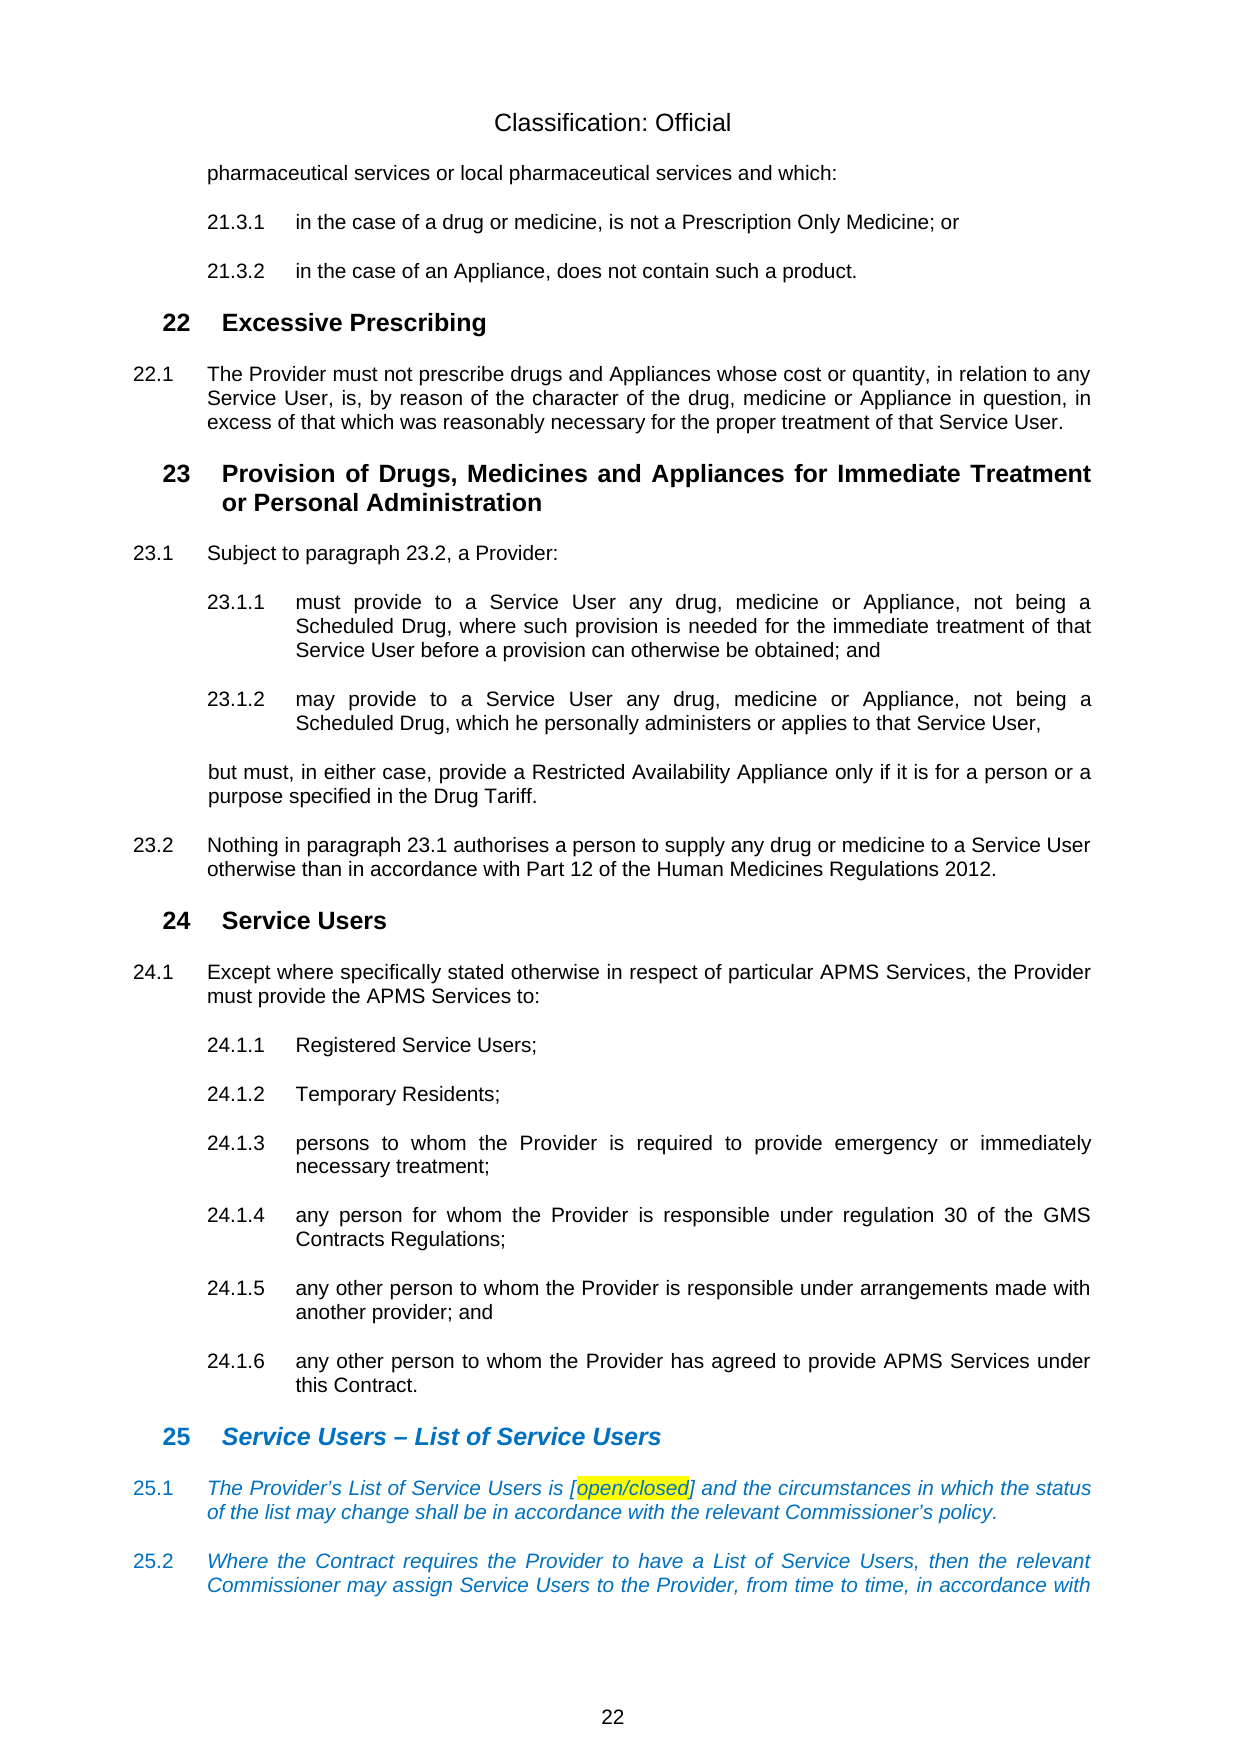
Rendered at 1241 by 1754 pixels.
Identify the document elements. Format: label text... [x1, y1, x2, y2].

text Nothing in paragraph 23.1 authorises a person to supply any drug or medicine to a Service User otherwise than in accordance with Part 12 of the Human Medicines Regulations 2012. [133, 833, 1092, 881]
text in the case of a drug or medicine, is not a Prescription Only Medicine; or [207, 210, 1092, 234]
subtitle Service Users [162, 906, 1092, 934]
text any person for whom the Provider is responsible under regulation 30 of the GMS Contracts Regulations; [207, 1203, 1092, 1251]
text any other person to whom the Provider is responsible under arrangements made with another provider; and [207, 1276, 1092, 1324]
text may provide to a Service User any drug, medicine or Appliance, not being a Scheduled Drug, which he personally administers or applies to that Service User, [207, 687, 1092, 735]
subtitle Excessive Prescribing [162, 308, 1092, 337]
text any other person to whom the Provider has agreed to provide APMS Services under this Contract. [207, 1349, 1092, 1397]
text must provide to a Service User any drug, medicine or Appliance, not being a Scheduled Drug, where such provision is needed for the immediate treatment of that Service User before a provision can otherwise be obtained; and [207, 590, 1092, 662]
text Subject to paragraph 23.2, a Provider: [133, 541, 1092, 565]
text The Provider’s List of Service Users is [open/closed] and the circumstances in which the status of the list may change shall be in accordance with the relevant Commissioner’s policy. [133, 1476, 1092, 1524]
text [133, 1549, 1092, 1597]
text Temporary Residents; [207, 1081, 1092, 1105]
text persons to whom the Provider is required to provide emergency or immediately necessary treatment; [207, 1130, 1092, 1178]
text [133, 161, 1092, 185]
subtitle Provision of Drugs, Medicines and Appliances for Immediate Treatment or Personal Administration [162, 459, 1092, 516]
text Registered Service Users; [207, 1032, 1092, 1056]
text The Provider must not prescribe drugs and Appliances whose cost or quantity, in relation to any Service User, is, by reason of the character of the drug, medicine or Appliance in question, in excess of that which was reasonably necessary for the proper treatment of that Service User. [133, 362, 1092, 434]
subtitle Service Users – List of Service Users [162, 1422, 1092, 1451]
text Except where specifically stated otherwise in respect of particular APMS Services, the Provider must provide the APMS Services to: [133, 959, 1092, 1007]
text but must, in either case, provide a Restricted Availability Appliance only if it is for a person or a purpose specified in the Drug Tariff. [208, 760, 1092, 808]
text in the case of an Appliance, does not contain such a product. [207, 259, 1092, 283]
